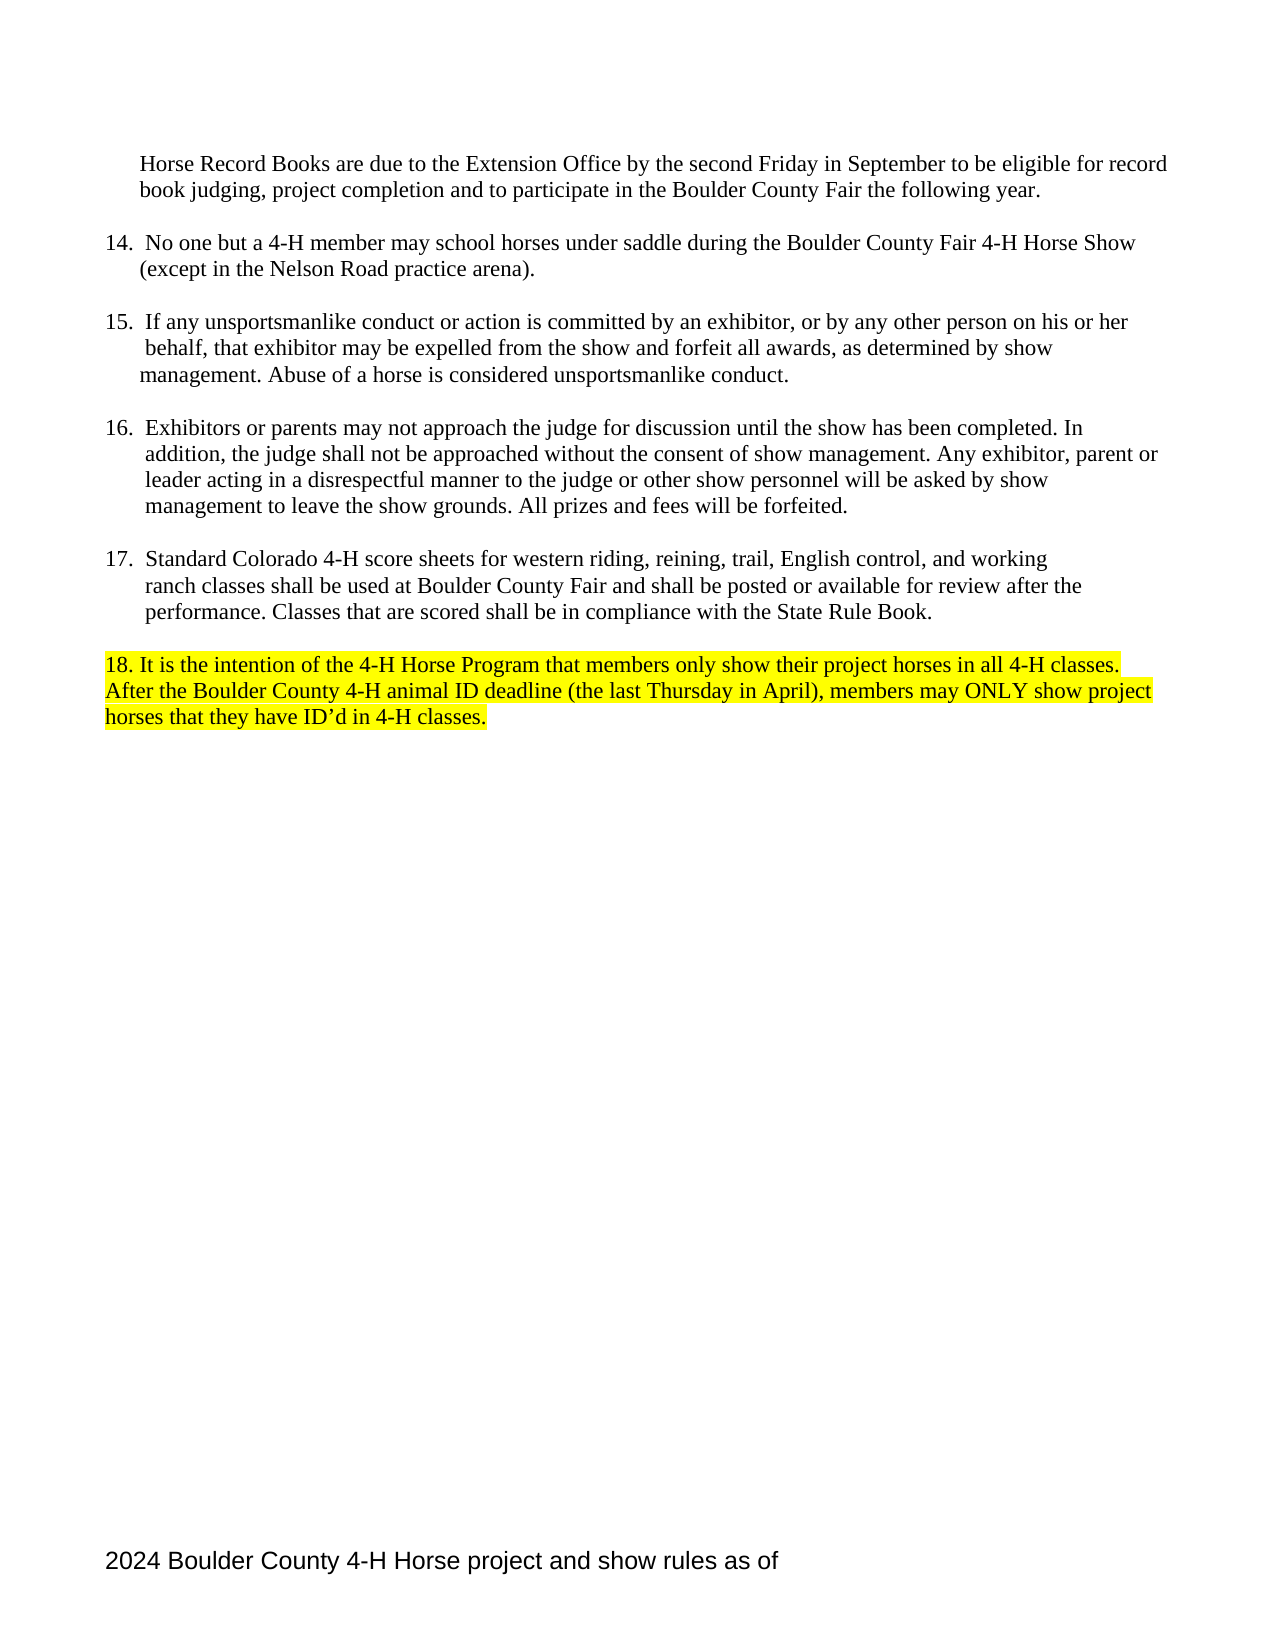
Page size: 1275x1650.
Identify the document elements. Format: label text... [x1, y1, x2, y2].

text behalf, that exhibitor may be expelled from the show and forfeit all awards, as determined by show [105, 334, 1170, 361]
text 16. Exhibitors or parents may not approach the judge for discussion until the show has been completed. In [105, 413, 1170, 440]
text 17. Standard Colorado 4-H score sheets for western riding, reining, trail, English control, and working [105, 545, 1170, 572]
text management to leave the show grounds. All prizes and fees will be forfeited. [105, 493, 1170, 519]
text (except in the Nelson Road practice arena). [105, 255, 1170, 282]
text management. Abuse of a horse is considered unsportsmanlike conduct. [105, 361, 1170, 387]
text Horse Record Books are due to the Extension Office by the second Friday in September to be eligible for record [105, 150, 1170, 176]
text 14. No one but a 4-H member may school horses under saddle during the Boulder County Fair 4-H Horse Show [105, 229, 1170, 255]
text book judging, project completion and to participate in the Boulder County Fair the following year. [105, 176, 1170, 203]
text 18. It is the intention of the 4-H Horse Program that members only show their project horses in all 4-H classes. After the Boulder County 4-H animal ID deadline (the last Thursday in April), members may ONLY show project horses that they have ID’d in 4-H classes. [105, 651, 1170, 730]
text performance. Classes that are scored shall be in compliance with the State Rule Book. [105, 598, 1170, 624]
text addition, the judge shall not be approached without the consent of show management. Any exhibitor, parent or [105, 440, 1170, 466]
text ranch classes shall be used at Boulder County Fair and shall be posted or available for review after the [105, 572, 1170, 598]
text leader acting in a disrespectful manner to the judge or other show personnel will be asked by show [105, 466, 1170, 493]
text 15. If any unsportsmanlike conduct or action is committed by an exhibitor, or by any other person on his or her [105, 308, 1170, 334]
